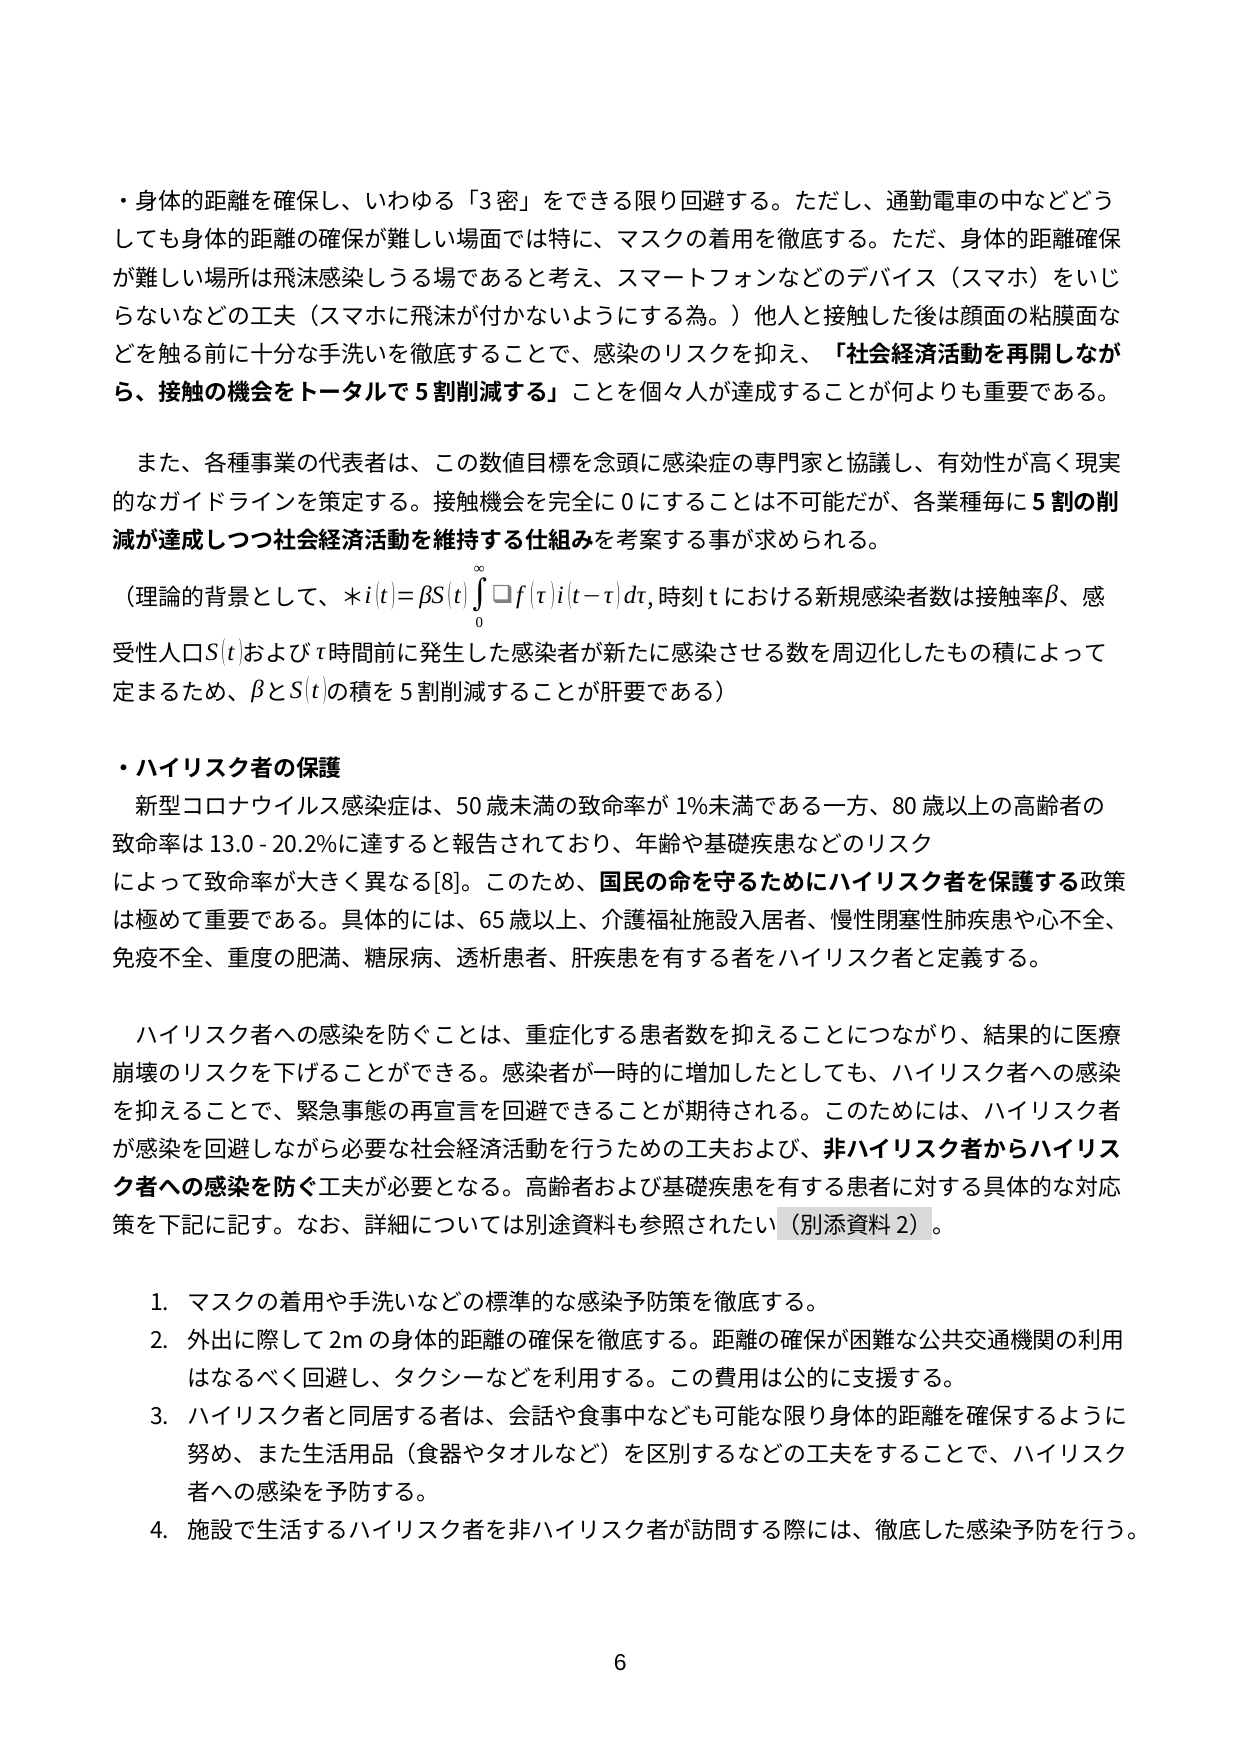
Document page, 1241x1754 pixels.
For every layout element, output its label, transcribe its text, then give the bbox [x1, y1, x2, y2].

list マスクの着用や手洗いなどの標準的な感染予防策を徹底する。 [150, 1283, 1128, 1317]
text ・身体的距離を確保し、いわゆる「3密」をできる限り回避する。ただし、通勤電車の中などどうしても身体的距離の確保が難しい場面では特に、マスクの着用を徹底する。ただ、身体的距離確保が難しい場所は飛沫感染しうる場であると考え、スマートフォンなどのデバイス（スマホ）をいじらないなどの工夫（スマホに飛沫が付かないようにする為。）他人と接触した後は顔面の粘膜面などを触る前に十分な手洗いを徹底することで、感染のリスクを抑え、「社会経済活動を再開しながら、接触の機会をトータルで5割削減する」ことを個々人が達成することが何よりも重要である。 [112, 183, 1128, 407]
text また、各種事業の代表者は、この数値目標を念頭に感染症の専門家と協議し、有効性が高く現実的なガイドラインを策定する。接触機会を完全に0にすることは不可能だが、各業種毎に5割の削減が達成しつつ社会経済活動を維持する仕組みを考案する事が求められる。 [112, 445, 1128, 555]
text によって致命率が大きく異なる[8]。このため、国民の命を守るためにハイリスク者を保護する政策は極めて重要である。具体的には、65歳以上、介護福祉施設入居者、慢性閉塞性肺疾患や心不全、免疫不全、重度の肥満、糖尿病、透析患者、肝疾患を有する者をハイリスク者と定義する。 [112, 864, 1128, 973]
list ハイリスク者と同居する者は、会話や食事中なども可能な限り身体的距離を確保するように努め、また生活用品（食器やタオルなど）を区別するなどの工夫をすることで、ハイリスク者への感染を予防する。 [150, 1398, 1128, 1507]
text ・ハイリスク者の保護 [112, 749, 1128, 783]
list 外出に際して2mの身体的距離の確保を徹底する。距離の確保が困難な公共交通機関の利用はなるべく回避し、タクシーなどを利用する。この費用は公的に支援する。 [150, 1321, 1128, 1393]
text 新型コロナウイルス感染症は、50歳未満の致命率が 1%未満である一方、80歳以上の高齢者の致命率は 13.0 - 20.2%に達すると報告されており、年齢や基礎疾患などのリスク [112, 788, 1128, 859]
text ハイリスク者への感染を防ぐことは、重症化する患者数を抑えることにつながり、結果的に医療崩壊のリスクを下げることができる。感染者が一時的に増加したとしても、ハイリスク者への感染を抑えることで、緊急事態の再宣言を回避できることが期待される。このためには、ハイリスク者が感染を回避しながら必要な社会経済活動を行うための工夫および、非ハイリスク者からハイリスク者への感染を防ぐ工夫が必要となる。高齢者および基礎疾患を有する患者に対する具体的な対応策を下記に記す。なお、詳細については別途資料も参照されたい（別添資料2）。 [112, 1016, 1128, 1240]
list 施設で生活するハイリスク者を非ハイリスク者が訪問する際には、徹底した感染予防を行う。 [150, 1512, 1128, 1545]
text （理論的背景として、＊, 時刻 t における新規感染者数は接触率、感受性人口および 時間前に発生した感染者が新たに感染させる数を周辺化したもの積によって定まるため、との積を5割削減することが肝要である） [112, 559, 1128, 707]
